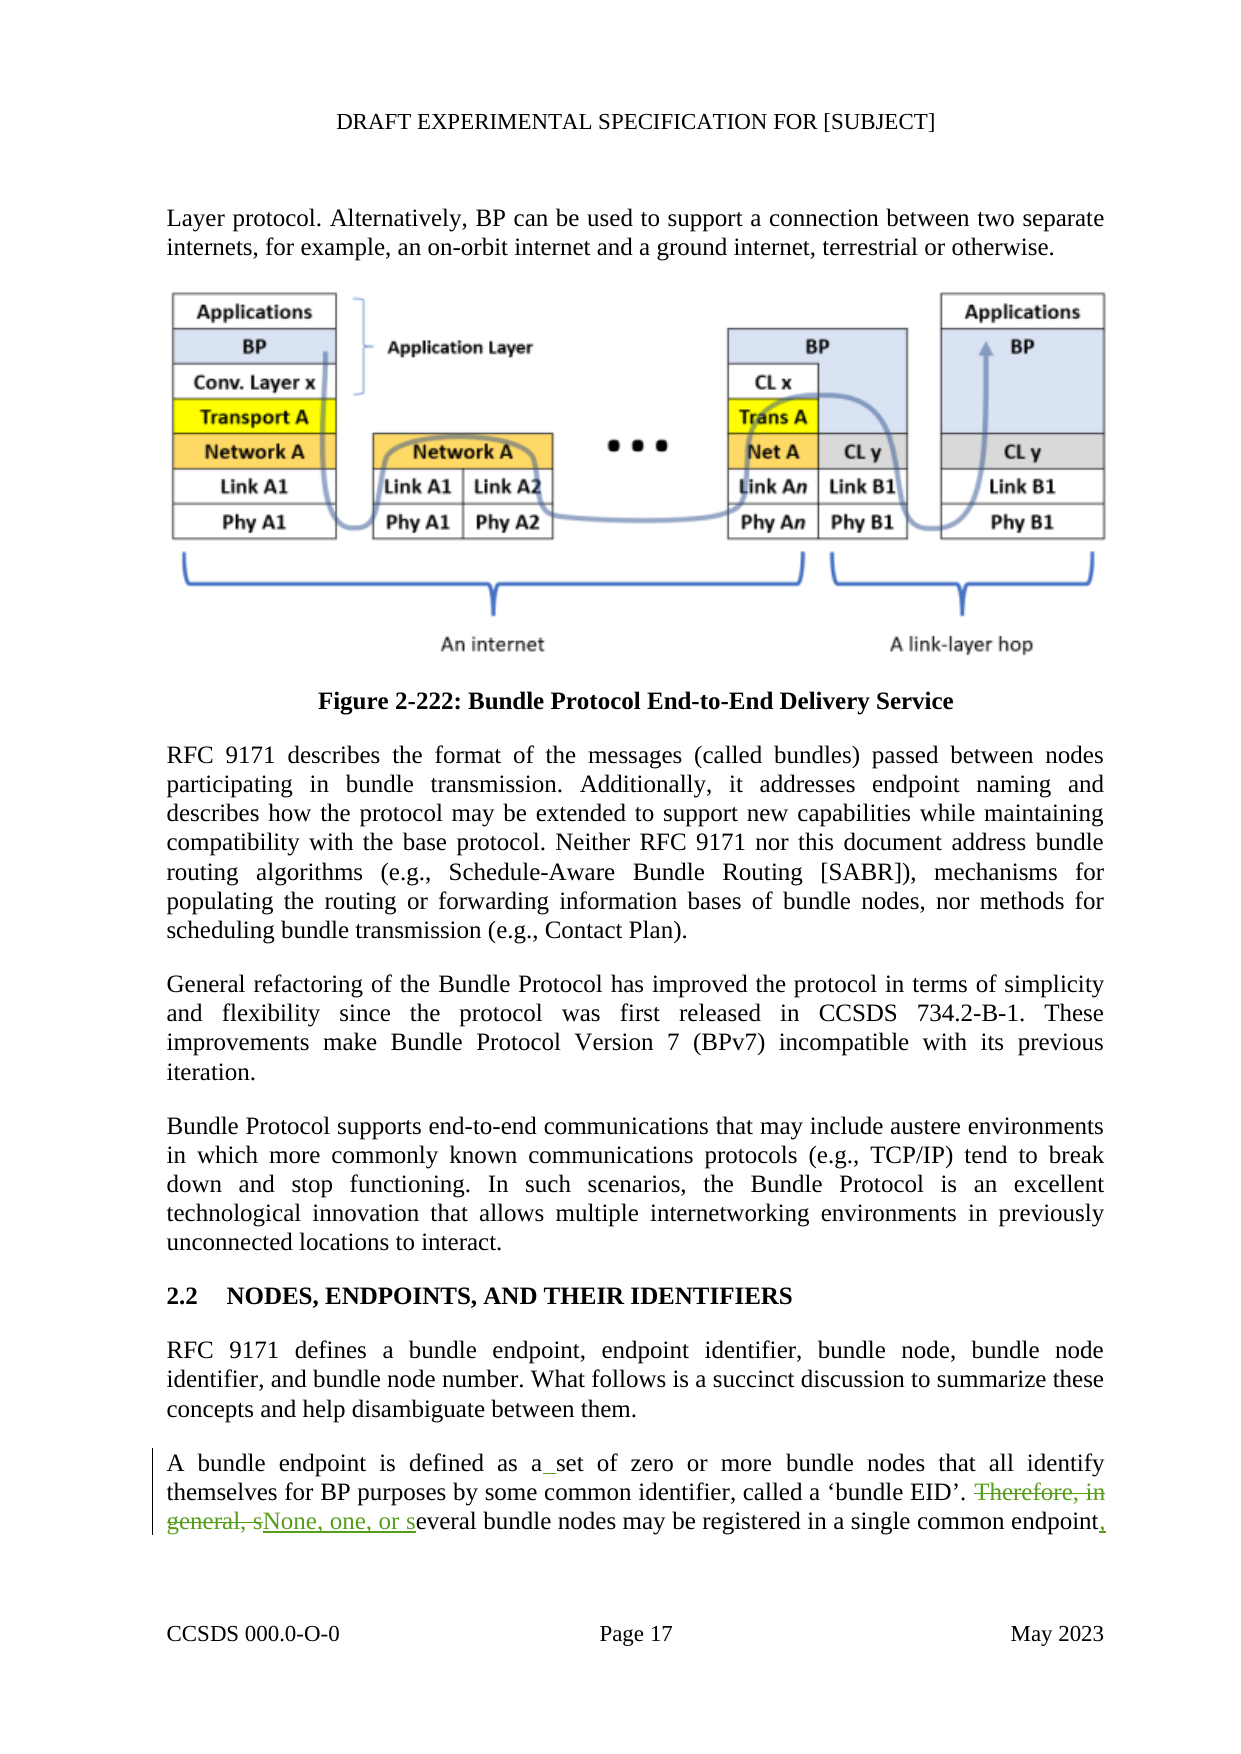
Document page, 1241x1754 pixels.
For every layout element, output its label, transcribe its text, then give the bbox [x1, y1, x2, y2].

text Bundle Protocol supports end-to-end communications that may include austere environments in which more commonly known communications protocols (e.g., TCP/IP) tend to break down and stop functioning. In such scenarios, the Bundle Protocol is an excellent technological innovation that allows multiple internetworking environments in previously unconnected locations to interact. [166, 1110, 1105, 1256]
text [166, 202, 1105, 261]
subtitle nodes, endpoints, and their identifiers [166, 1281, 1105, 1310]
text RFC 9171 defines a bundle endpoint, endpoint identifier, bundle node, bundle node identifier, and bundle node number. What follows is a succinct discussion to summarize these concepts and help disambiguate between them. [166, 1335, 1105, 1422]
picture [166, 285, 1112, 661]
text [166, 1447, 1105, 1535]
text RFC 9171 describes the format of the messages (called bundles) passed between nodes participating in bundle transmission. Additionally, it addresses endpoint naming and describes how the protocol may be extended to support new capabilities while maintaining compatibility with the base protocol. Neither RFC 9171 nor this document address bundle routing algorithms (e.g., Schedule-Aware Bundle Routing [SABR]), mechanisms for populating the routing or forwarding information bases of bundle nodes, nor methods for scheduling bundle transmission (e.g., Contact Plan). [166, 739, 1105, 944]
text General refactoring of the Bundle Protocol has improved the protocol in terms of simplicity and flexibility since the protocol was first released in CCSDS 734.2-B-1. These improvements make Bundle Protocol Version 7 (BPv7) incompatible with its previous iteration. [166, 969, 1105, 1085]
